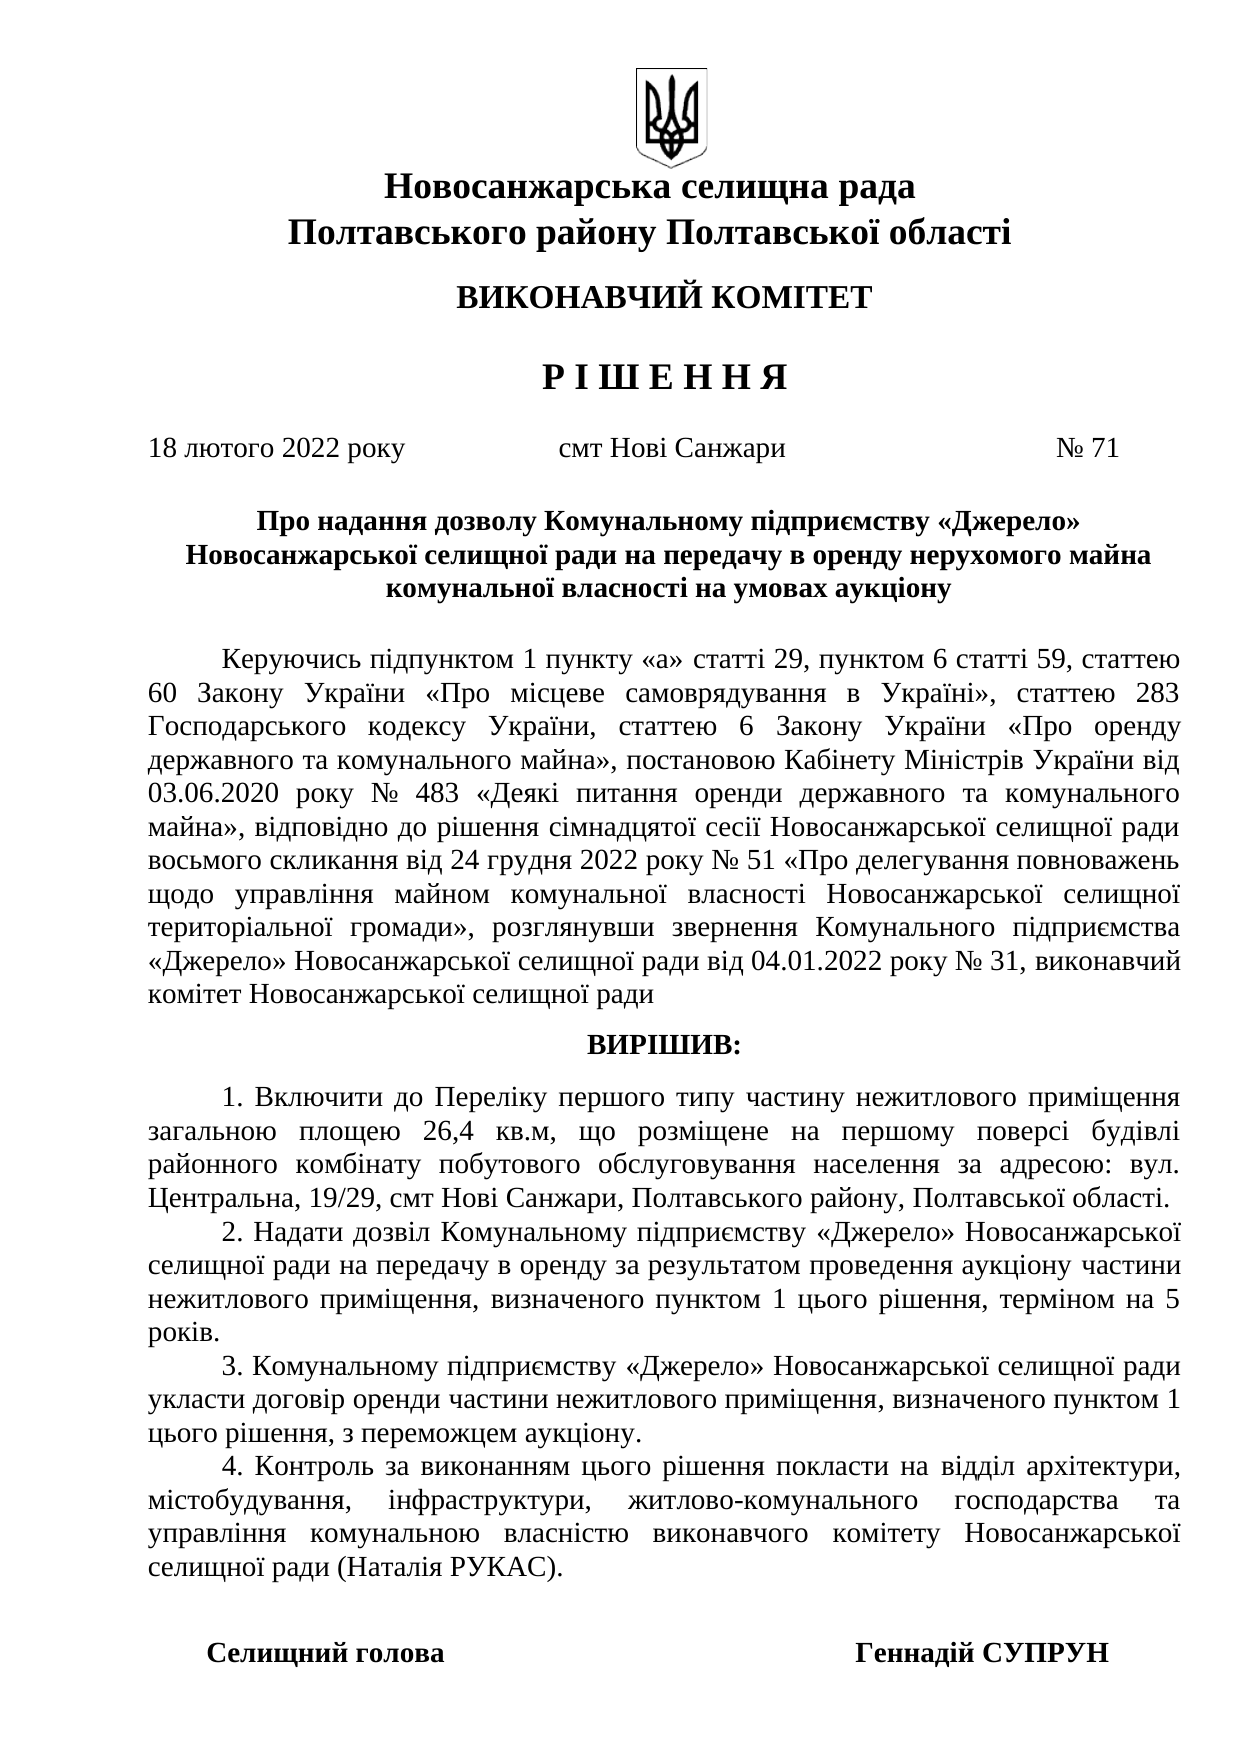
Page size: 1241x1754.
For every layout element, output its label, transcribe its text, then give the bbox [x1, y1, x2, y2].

text Полтавського району Полтавської області [118, 210, 1181, 253]
text 3. Комунальному підприємству «Джерело» Новосанжарської селищної ради укласти договір оренди частини нежитлового приміщення, визначеного пунктом 1 цього рішення, з переможцем аукціону. [148, 1348, 1181, 1448]
text Селищний голова Геннадій СУПРУН [148, 1635, 1181, 1669]
text Новосанжарської селищної ради на передачу в оренду нерухомого майна [148, 537, 1190, 570]
text Р І Ш Е Н Н Я [148, 354, 1181, 398]
picture [636, 68, 708, 163]
text ВИКОНАВЧИЙ КОМІТЕТ [148, 277, 1181, 315]
text 4. Контроль за виконанням цього рішення покласти на відділ архітектури, містобудування, інфраструктури, житлово-комунального господарства та управління комунальною власністю виконавчого комітету Новосанжарської селищної ради (Наталія РУКАС). [148, 1448, 1181, 1583]
text Новосанжарська селищна рада [118, 163, 1181, 206]
text 18 лютого 2022 року смт Нові Санжари № 71 [148, 430, 1152, 463]
text ВИРІШИВ: [148, 1027, 1181, 1060]
text Про надання дозволу Комунальному підприємству «Джерело» [148, 503, 1190, 537]
text 2. Надати дозвіл Комунальному підприємству «Джерело» Новосанжарської селищної ради на передачу в оренду за результатом проведення аукціону частини нежитлового приміщення, визначеного пунктом 1 цього рішення, терміном на 5 років. [148, 1214, 1181, 1348]
text комунальної власності на умовах аукціону [148, 570, 1190, 604]
text 1. Включити до Переліку першого типу частину нежитлового приміщення загальною площею 26,4 кв.м, що розміщене на першому поверсі будівлі районного комбінату побутового обслуговування населення за адресою: вул. Центральна, 19/29, смт Нові Санжари, Полтавського району, Полтавської області. [148, 1079, 1181, 1214]
text Керуючись підпунктом 1 пункту «а» статті 29, пунктом 6 статті 59, статтею 60 Закону України «Про місцеве самоврядування в Україні», статтею 283 Господарського кодексу України, статтею 6 Закону України «Про оренду державного та комунального майна», постановою Кабінету Міністрів України від 03.06.2020 року № 483 «Деякі питання оренди державного та комунального майна», відповідно до рішення сімнадцятої сесії Новосанжарської селищної ради восьмого скликання від 24 грудня 2022 року № 51 «Про делегування повноважень щодо управління майном комунальної власності Новосанжарської селищної територіальної громади», розглянувши звернення Комунального підприємства «Джерело» Новосанжарської селищної ради від 04.01.2022 року № 31, виконавчий комітет Новосанжарської селищної ради [148, 641, 1181, 1010]
